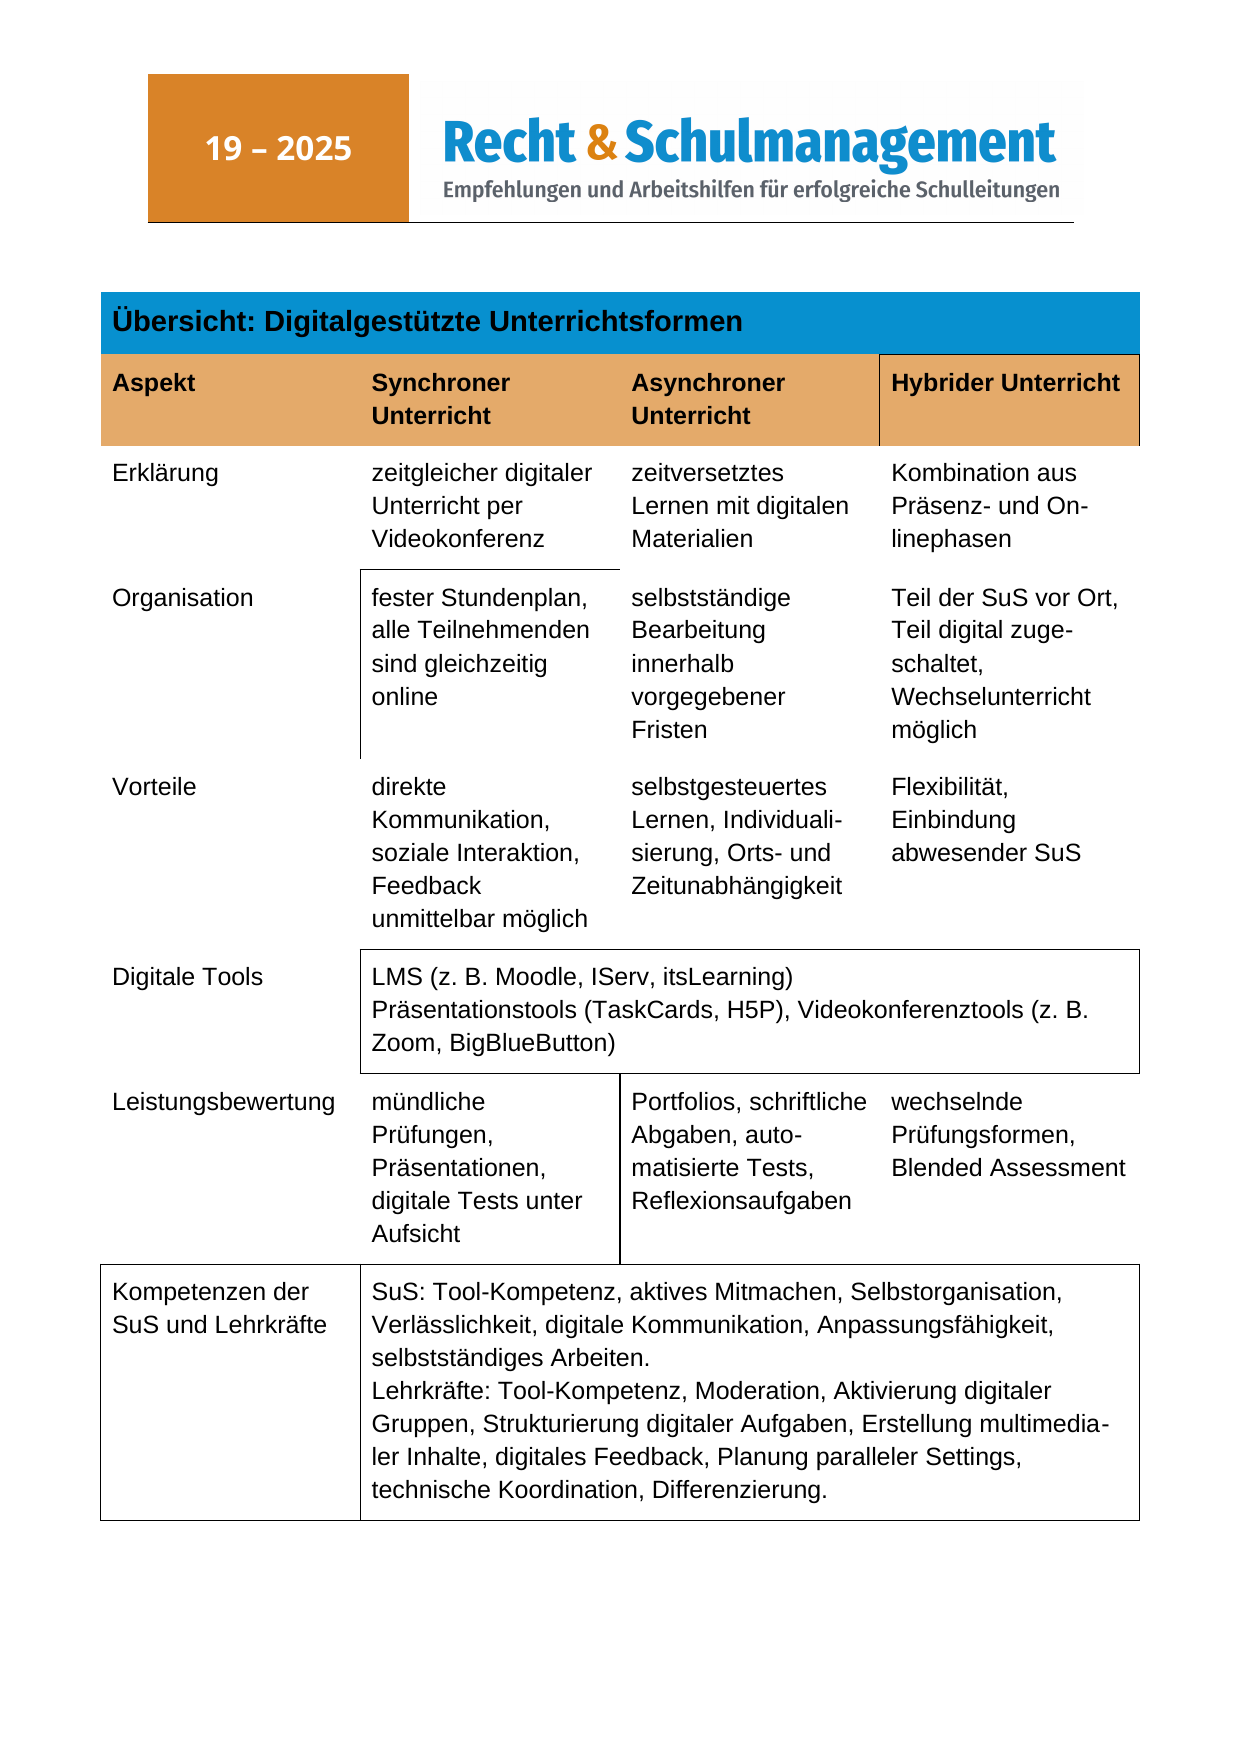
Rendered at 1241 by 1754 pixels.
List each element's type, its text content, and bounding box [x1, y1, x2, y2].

table_cell Flexibilität, Einbindung abwesender SuS [880, 759, 1140, 949]
table_cell selbstgesteuertes Lernen, Individualisierung, Orts- und Zeitunabhängigkeit [620, 759, 880, 949]
table_cell zeitversetztes Lernen mit digitalen Materialien [620, 446, 880, 569]
table_cell Kompetenzen der SuS und Lehrkräfte [101, 1265, 360, 1520]
table_cell LMS (z. B. Moodle, IServ, itsLearning) Präsentationstools (TaskCards, H5P), Videokonferenztools (z. B. Zoom, BigBlueButton) [361, 950, 1139, 1073]
table_cell SuS: Tool-Kompetenz, aktives Mitmachen, Selbstorganisation, Verlässlichkeit, digitale Kommunikation, Anpassungsfähigkeit, selbstständiges Arbeiten. Lehrkräfte: Tool-Kompetenz, Moderation, Aktivierung digitaler Gruppen, Strukturierung digitaler Aufgaben, Erstellung multimedialer Inhalte, digitales Feedback, Planung paralleler Settings, technische Koordination, Differenzierung. [361, 1265, 1139, 1520]
table_cell Organisation [101, 569, 360, 759]
table_cell Teil der SuS vor Ort, Teil digital zugeschaltet, Wechselunterricht möglich [880, 569, 1140, 759]
picture [420, 81, 1084, 215]
table_cell Hybrider Unterricht [880, 355, 1139, 446]
table_cell Leistungsbewertung [101, 1073, 360, 1263]
table_cell zeitgleicher digitaler Unterricht per Videokonferenz [360, 446, 620, 569]
table_cell direkte Kommunikation, soziale Interaktion, Feedback unmittelbar möglich [360, 759, 620, 949]
table_cell wechselnde Prüfungsformen, Blended Assessment [880, 1074, 1140, 1263]
table_cell Vorteile [101, 759, 360, 949]
table_cell Digitale Tools [101, 949, 360, 1073]
table_cell selbstständige Bearbeitung innerhalb vorgegebener Fristen [620, 569, 880, 759]
table_cell mündliche Prüfungen, Präsentationen, digitale Tests unter Aufsicht [360, 1074, 619, 1263]
table_cell Kombination aus Präsenz- und Onlinephasen [880, 446, 1140, 569]
table_cell Portfolios, schriftliche Abgaben, automatisierte Tests, Reflexionsaufgaben [621, 1074, 880, 1263]
table_cell Erklärung [101, 446, 360, 569]
table_cell Synchroner Unterricht [360, 354, 620, 446]
table_header Übersicht: Digitalgestützte Unterrichtsformen [101, 292, 1140, 354]
table_cell fester Stundenplan, alle Teilnehmenden sind gleichzeitig online [361, 570, 620, 759]
table_cell Asynchroner Unterricht [620, 354, 879, 446]
table_cell Aspekt [101, 354, 360, 446]
